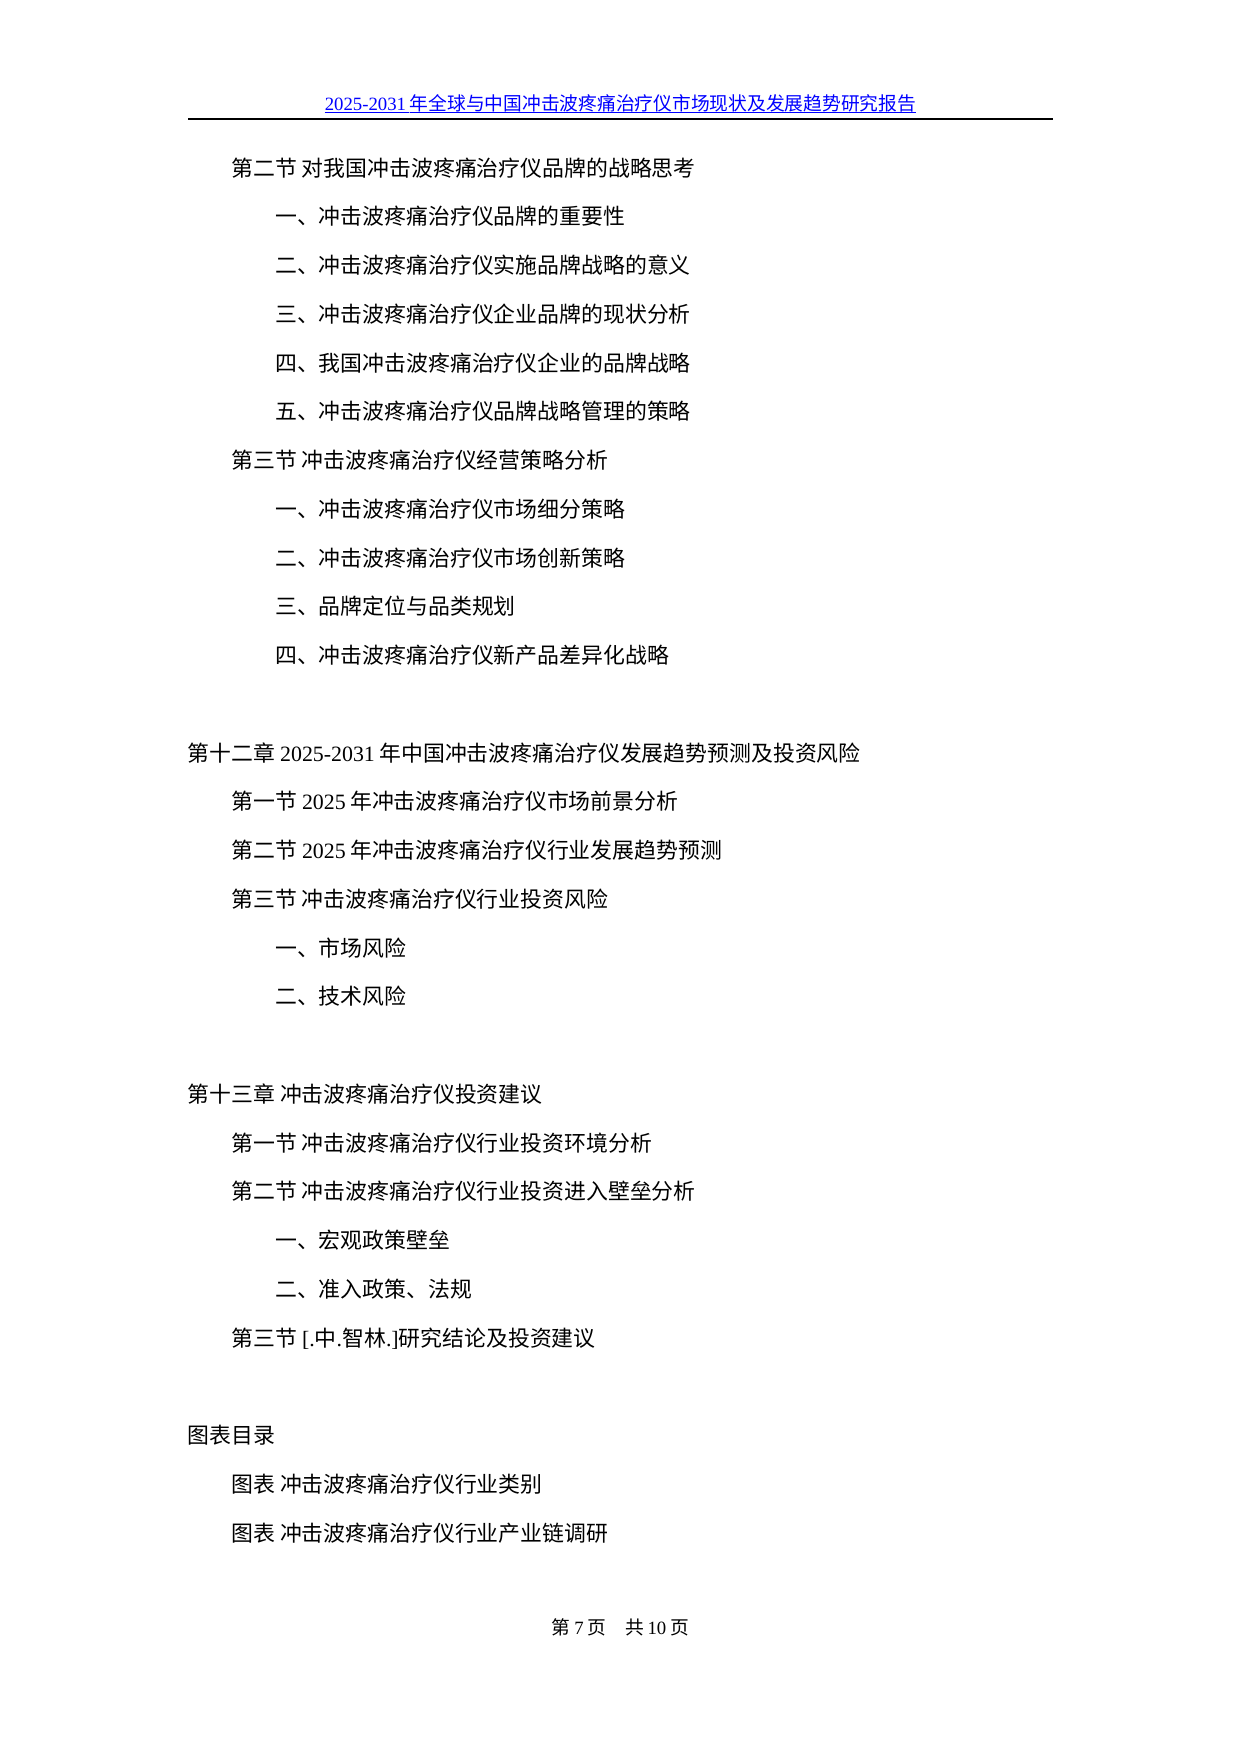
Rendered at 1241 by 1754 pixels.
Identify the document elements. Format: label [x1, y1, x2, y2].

text [187, 150, 1053, 1548]
